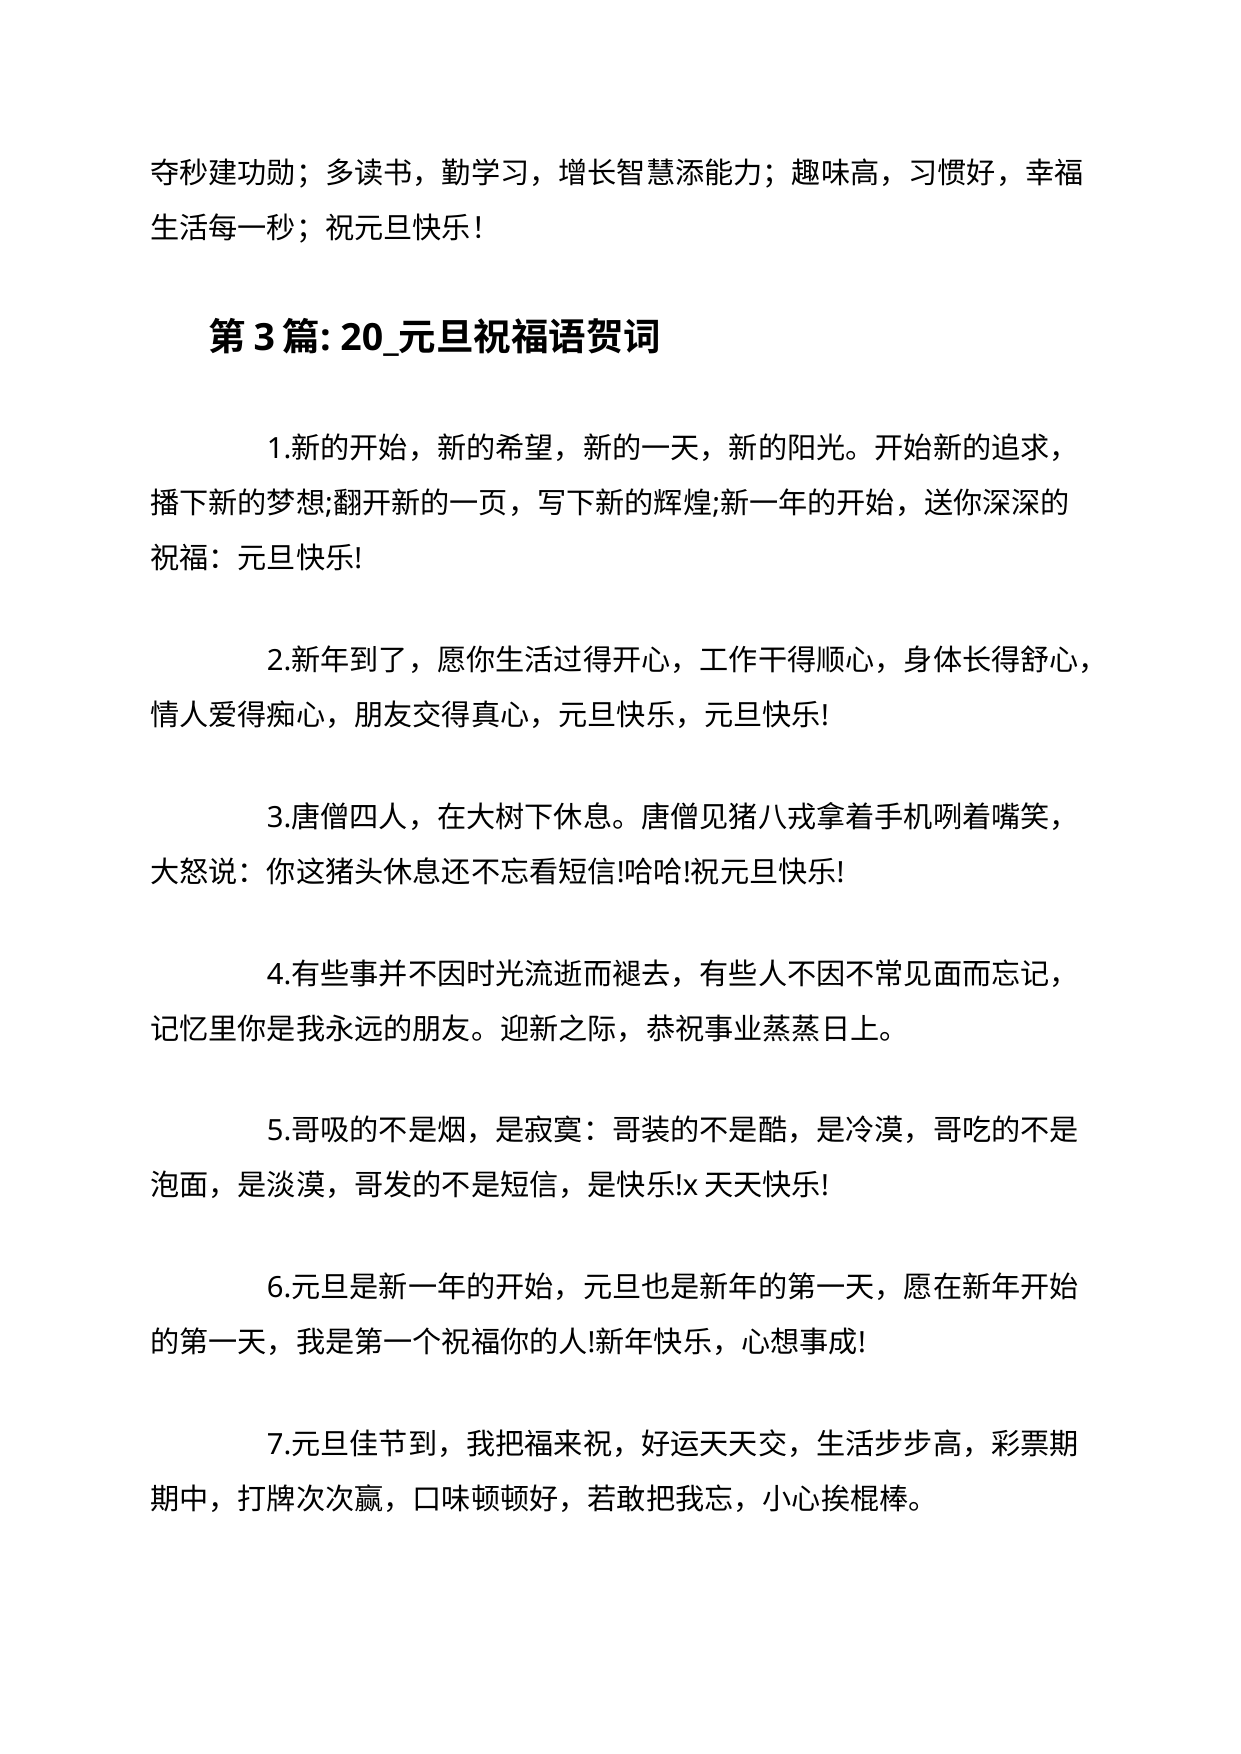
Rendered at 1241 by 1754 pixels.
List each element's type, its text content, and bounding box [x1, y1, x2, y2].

text 第3篇: 20_元旦祝福语贺词 [150, 307, 1090, 361]
text 4.有些事并不因时光流逝而褪去，有些人不因不常见面而忘记，记忆里你是我永远的朋友。迎新之际，恭祝事业蒸蒸日上。 [150, 950, 1090, 1047]
text 3.唐僧四人，在大树下休息。唐僧见猪八戎拿着手机咧着嘴笑，大怒说：你这猪头休息还不忘看短信!哈哈!祝元旦快乐! [150, 793, 1090, 891]
text 6.元旦是新一年的开始，元旦也是新年的第一天，愿在新年开始的第一天，我是第一个祝福你的人!新年快乐，心想事成! [150, 1264, 1090, 1361]
text 1.新的开始，新的希望，新的一天，新的阳光。开始新的追求，播下新的梦想;翻开新的一页，写下新的辉煌;新一年的开始，送你深深的祝福：元旦快乐! [150, 424, 1090, 577]
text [150, 150, 1090, 247]
text 5.哥吸的不是烟，是寂寞：哥装的不是酷，是冷漠，哥吃的不是泡面，是淡漠，哥发的不是短信，是快乐!x天天快乐! [150, 1107, 1090, 1204]
text 2.新年到了，愿你生活过得开心，工作干得顺心，身体长得舒心，情人爱得痴心，朋友交得真心，元旦快乐，元旦快乐! [150, 636, 1090, 734]
text 7.元旦佳节到，我把福来祝，好运天天交，生活步步高，彩票期期中，打牌次次赢，口味顿顿好，若敢把我忘，小心挨棍棒。 [150, 1421, 1090, 1518]
